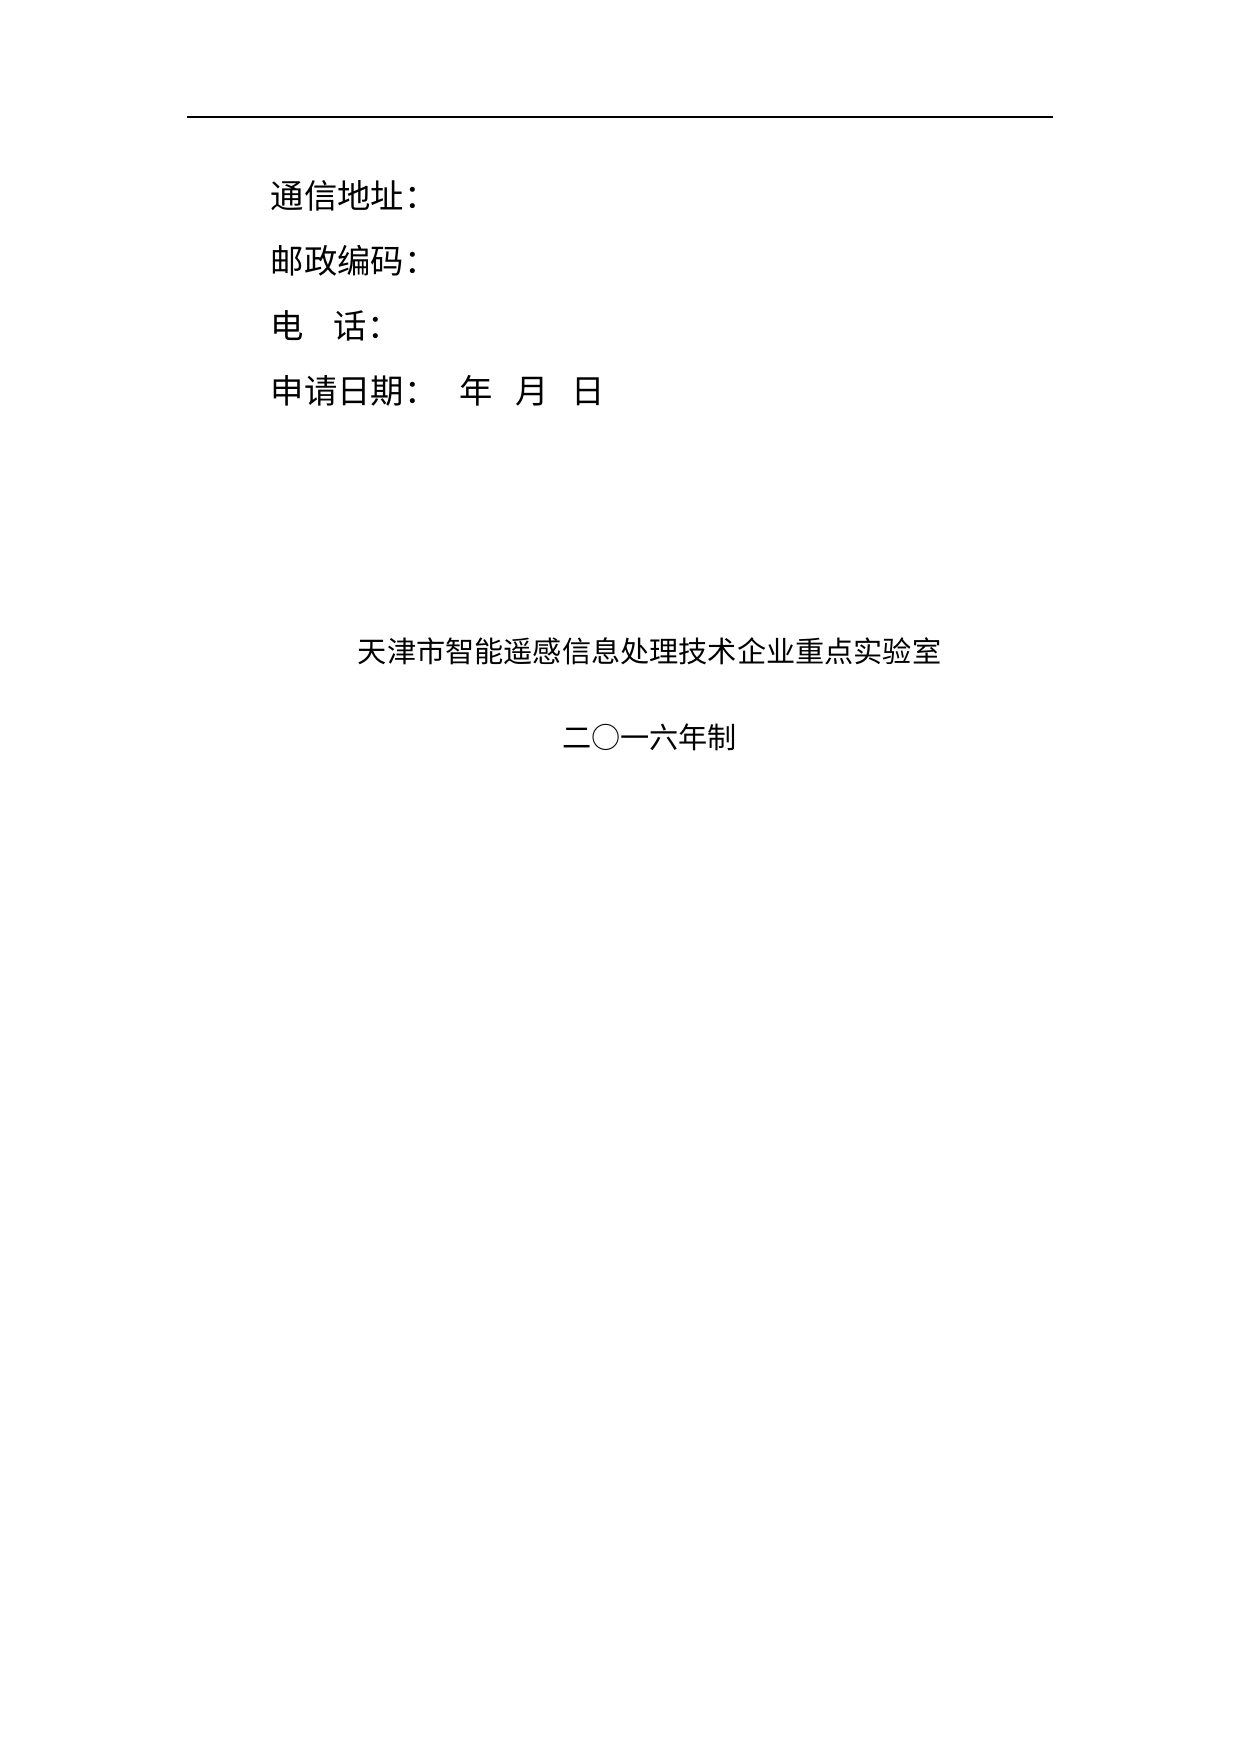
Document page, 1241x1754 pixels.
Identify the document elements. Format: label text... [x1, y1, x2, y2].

text 通信地址： [187, 162, 1053, 227]
text 电 话： [187, 292, 1053, 357]
text 申请日期： 年 月 日 [187, 357, 1053, 422]
text 二○一六年制 [187, 703, 1053, 768]
text 天津市智能遥感信息处理技术企业重点实验室 [187, 617, 1053, 682]
text 邮政编码： [187, 227, 1053, 292]
